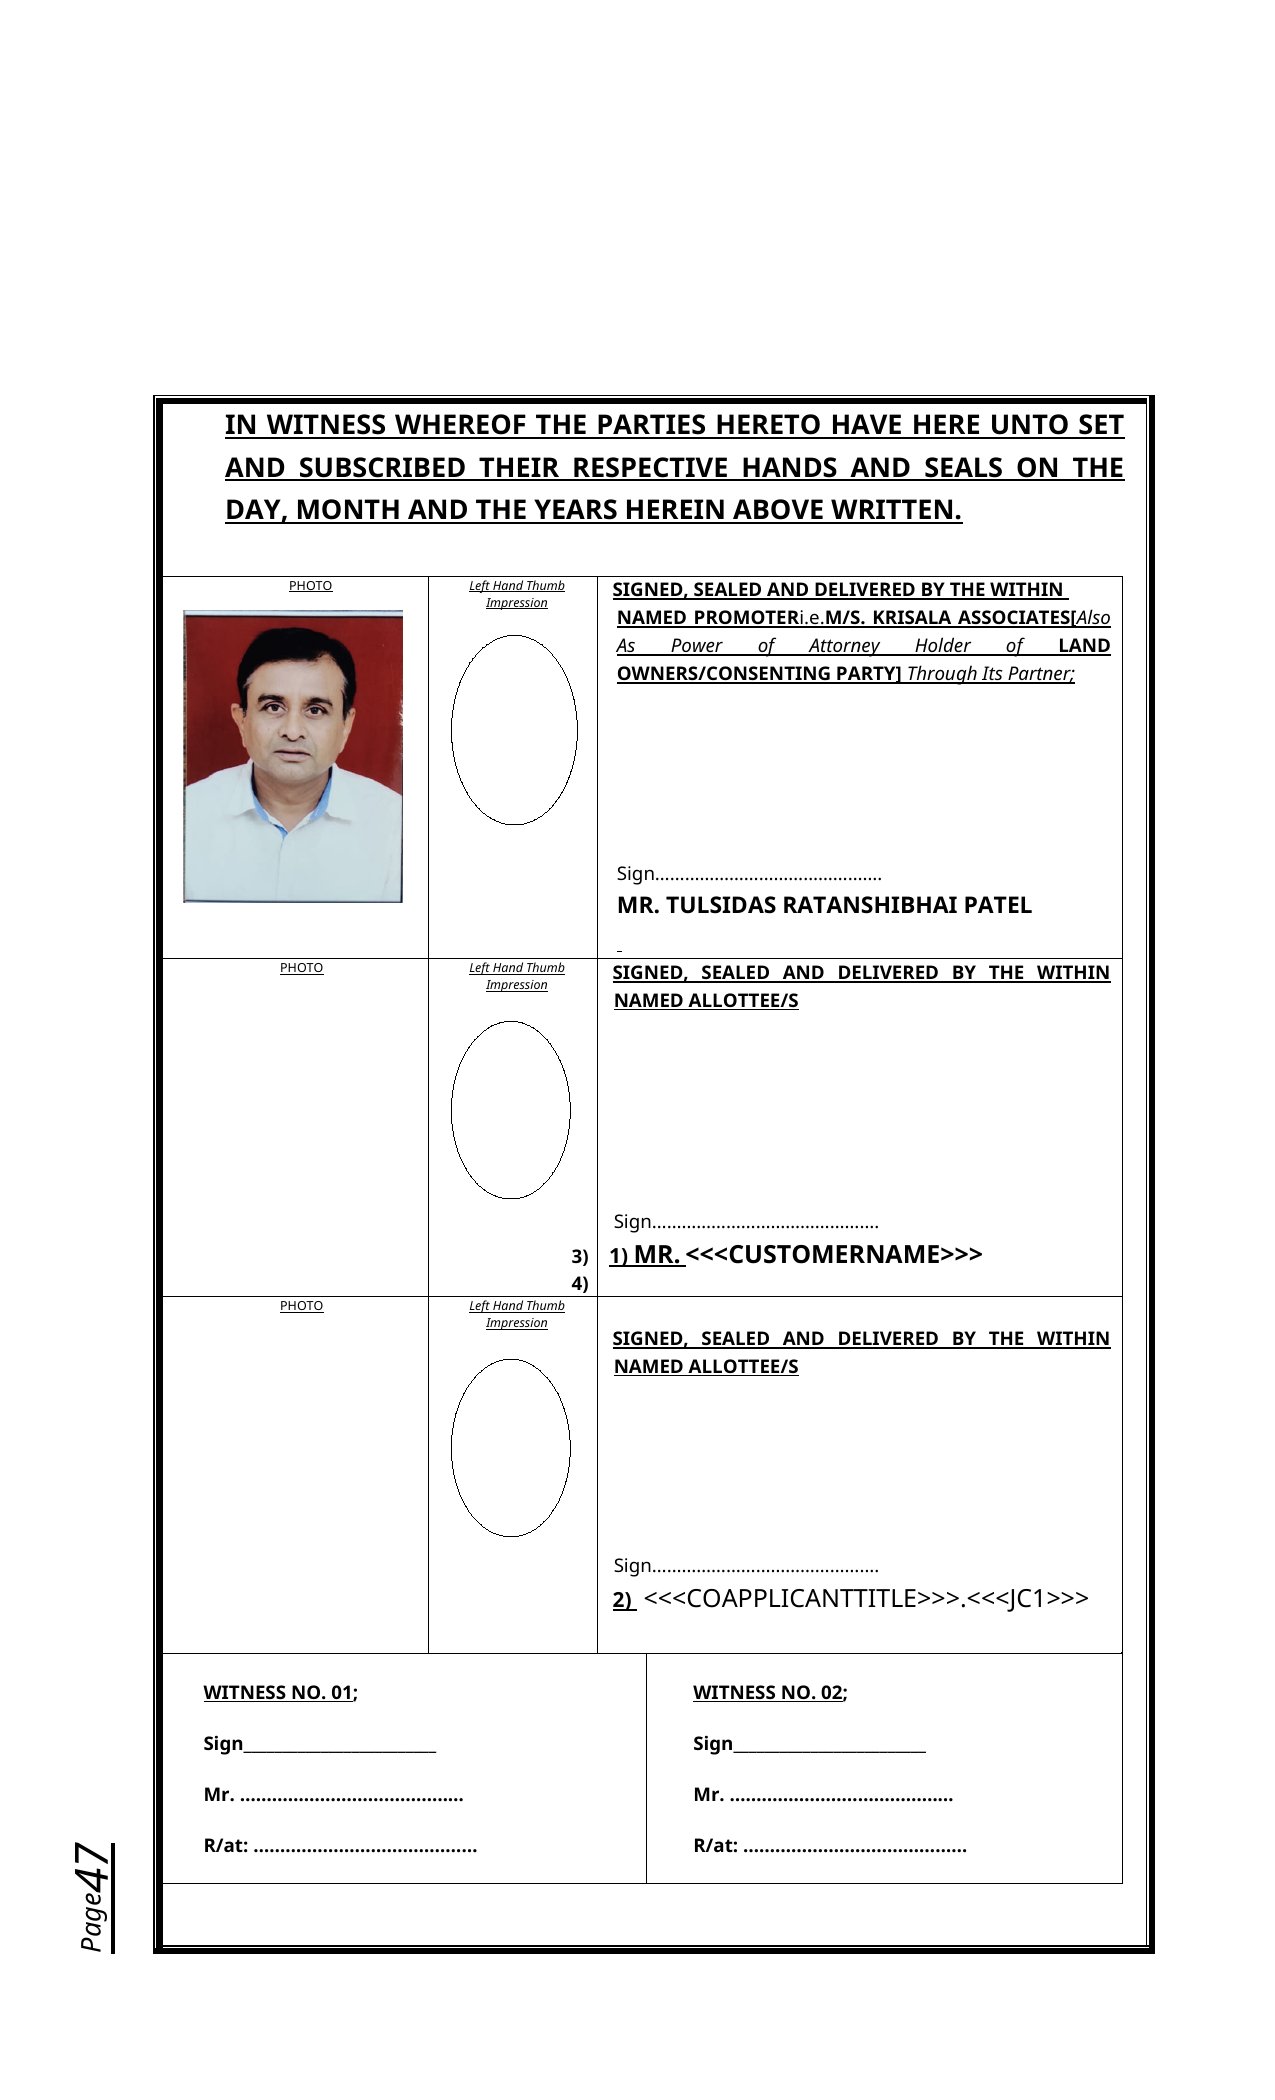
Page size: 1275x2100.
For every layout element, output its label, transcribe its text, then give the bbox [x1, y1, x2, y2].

text IN WITNESS WHEREOF THE PARTIES HERETO HAVE HERE UNTO SET AND SUBSCRIBED THEIR RESPECTIVE HANDS AND SEALS ON THE DAY, MONTH AND THE YEARS HEREIN ABOVE WRITTEN. [225, 439, 1125, 479]
text IN WITNESS WHEREOF THE PARTIES HERETO HAVE HERE UNTO SET AND SUBSCRIBED THEIR RESPECTIVE HANDS AND SEALS ON THE DAY, MONTH AND THE YEARS HEREIN ABOVE WRITTEN. [225, 481, 1125, 528]
table_cell WITNESS NO. 02; Sign_________________________ Mr. …………………………………… R/at: …………………………………… [647, 1654, 1122, 1883]
table_header PHOTO [163, 577, 428, 958]
table_cell PHOTO [163, 1297, 428, 1653]
table_cell Left Hand Thumb Impression [429, 959, 597, 1296]
picture [183, 610, 403, 903]
table_cell PHOTO [163, 959, 428, 1296]
table_cell WITNESS NO. 01; Sign_________________________ Mr. …………………………………… R/at: …………………………………… [163, 1654, 646, 1883]
table_header Left Hand Thumb Impression [429, 577, 597, 958]
table_cell Left Hand Thumb Impression [429, 1297, 597, 1653]
table_cell SIGNED, SEALED AND DELIVERED BY THE WITHIN NAMED ALLOTTEE/S Sign………………………………………. 2) <<<COAPPLICANTTITLE>>>.<<<JC1>>> [598, 1297, 1122, 1653]
table_header SIGNED, SEALED AND DELIVERED BY THE WITHIN NAMED PROMOTERi.e.M/S. KRISALA ASSOCIATES[Also As Power of Attorney Holder of LAND OWNERS/CONSENTING PARTY] Through Its Partner; Sign………………………………………. MR. TULSIDAS RATANSHIBHAI PATEL [598, 577, 1122, 958]
text IN WITNESS WHEREOF THE PARTIES HERETO HAVE HERE UNTO SET AND SUBSCRIBED THEIR RESPECTIVE HANDS AND SEALS ON THE DAY, MONTH AND THE YEARS HEREIN ABOVE WRITTEN. [225, 406, 1125, 437]
table_cell SIGNED, SEALED AND DELIVERED BY THE WITHIN NAMED ALLOTTEE/S Sign………………………………………. 1) MR. <<<CUSTOMERNAME>>> [598, 959, 1122, 1296]
